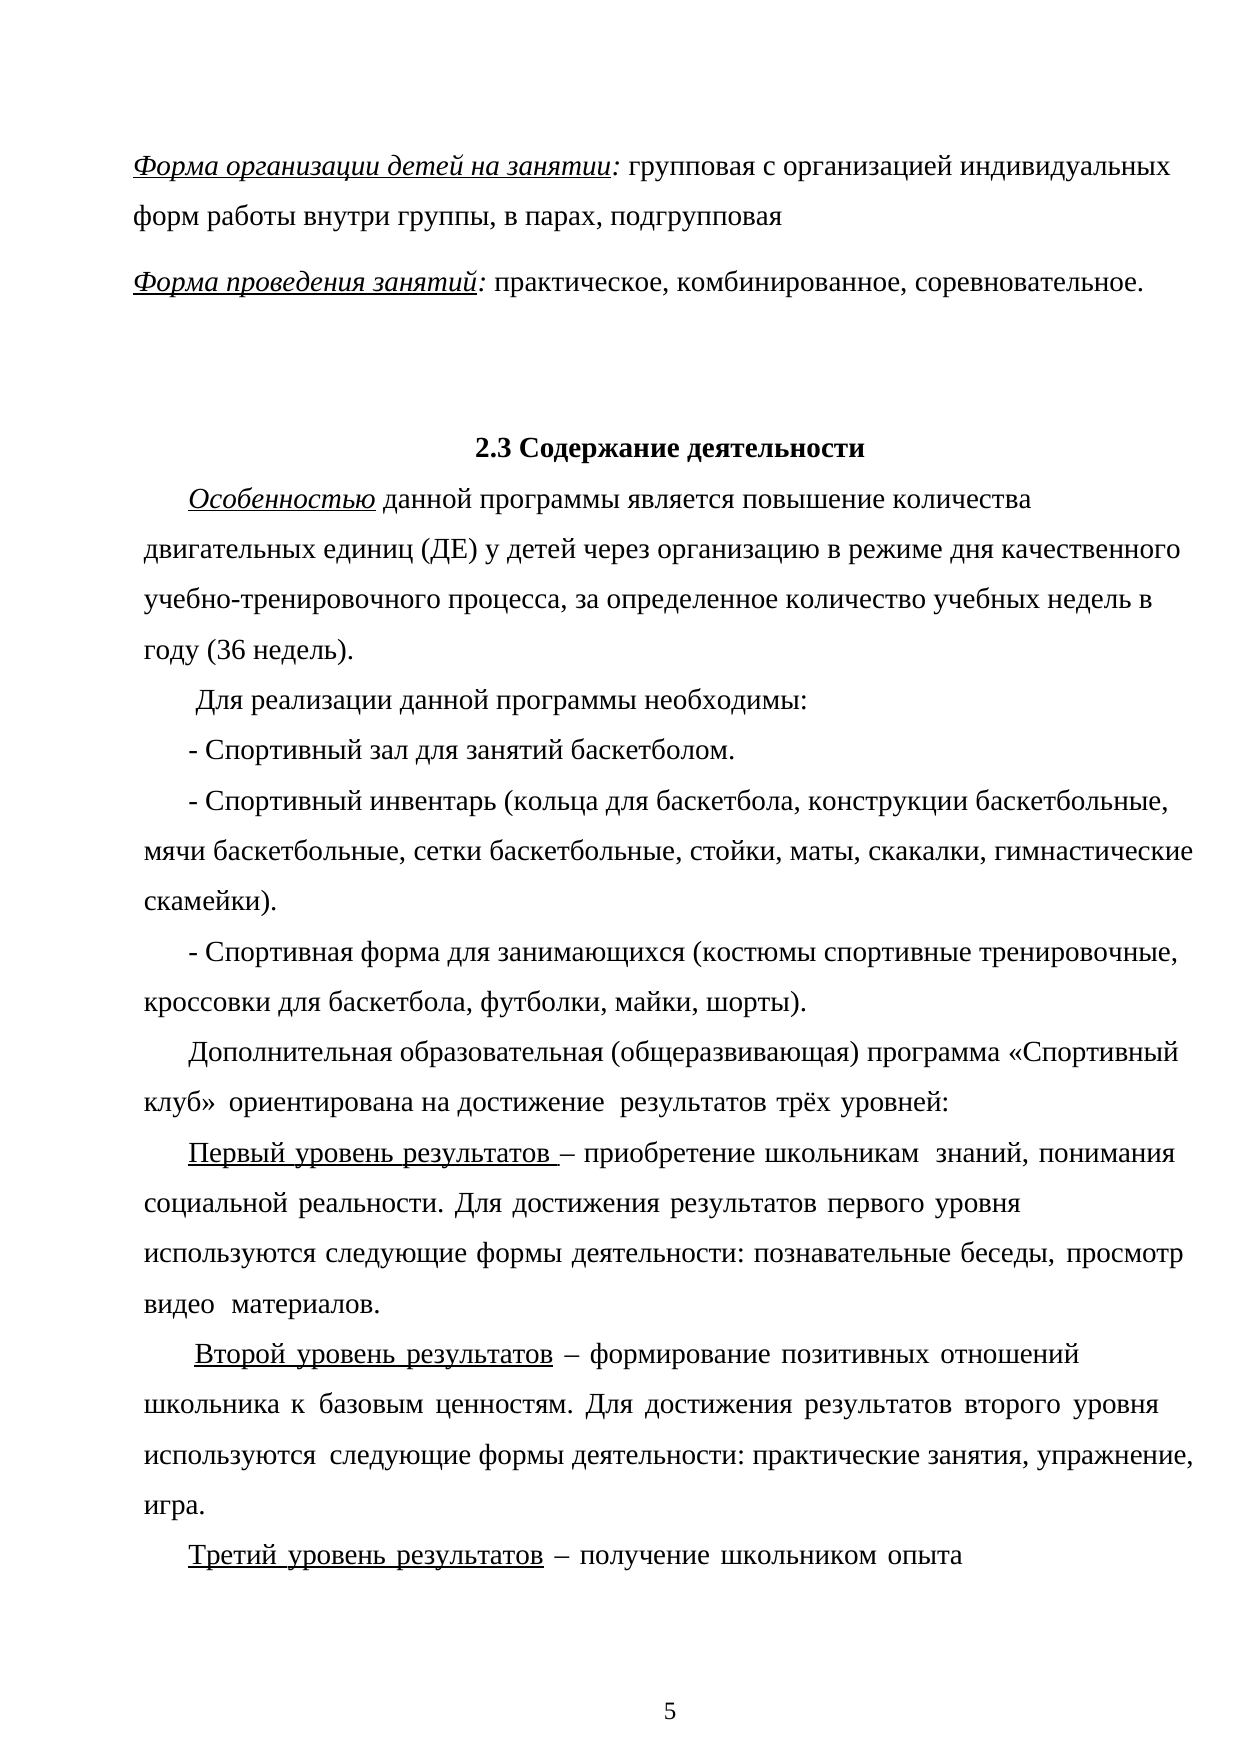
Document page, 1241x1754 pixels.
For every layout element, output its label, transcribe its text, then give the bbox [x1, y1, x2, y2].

text Особенностью данной программы является повышение количества двигательных единиц (ДЕ) у детей через организацию в режиме дня качественного учебно-тренировочного процесса, за определенное количество учебных недель в году (36 недель). [143, 481, 1196, 665]
text 2.3 Содержание деятельности [133, 431, 1207, 464]
text Первый уровень результатов – приобретение школьникам знаний, понимания социальной реальности. Для достижения результатов первого уровня используются следующие формы деятельности: познавательные беседы, просмотр видео материалов. [143, 1135, 1196, 1319]
text Для реализации данной программы необходимы: [143, 682, 1196, 716]
text - Спортивный зал для занятий баскетболом. [143, 732, 1196, 766]
text Форма организации детей на занятии: групповая с организацией индивидуальных форм работы внутри группы, в парах, подгрупповая [133, 148, 1207, 232]
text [143, 1537, 1196, 1571]
text Второй уровень результатов – формирование позитивных отношений школьника к базовым ценностям. Для достижения результатов второго уровня используются следующие формы деятельности: практические занятия, упражнение, игра. [143, 1336, 1196, 1521]
text - Спортивный инвентарь (кольца для баскетбола, конструкции баскетбольные, мячи баскетбольные, сетки баскетбольные, стойки, маты, скакалки, гимнастические скамейки). [143, 783, 1196, 917]
text Дополнительная образовательная (общеразвивающая) программа «Спортивный клуб» ориентирована на достижение результатов трёх уровней: [143, 1034, 1196, 1118]
text - Спортивная форма для занимающихся (костюмы спортивные тренировочные, кроссовки для баскетбола, футболки, майки, шорты). [143, 934, 1196, 1017]
text Форма проведения занятий: практическое, комбинированное, соревновательное. [133, 264, 1207, 297]
